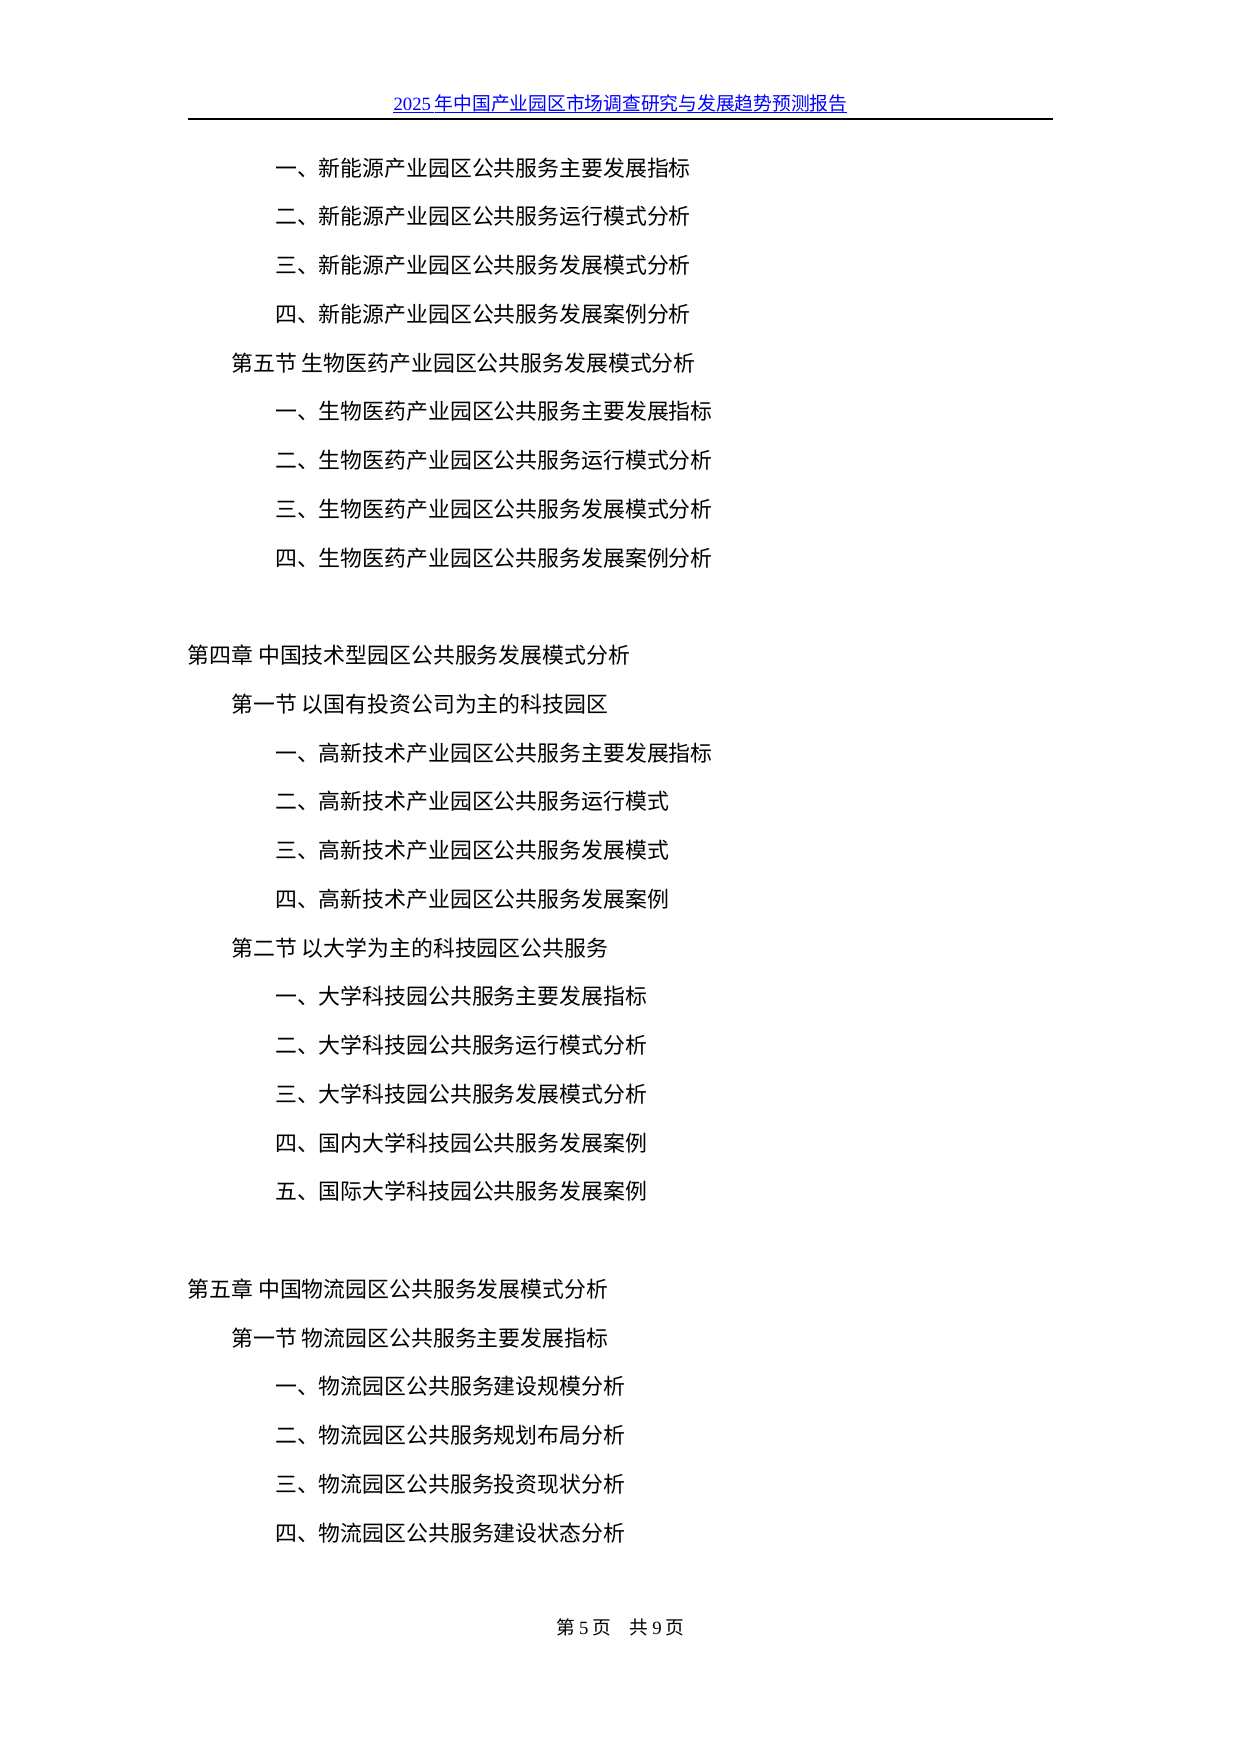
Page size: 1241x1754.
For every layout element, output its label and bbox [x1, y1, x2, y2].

text [187, 150, 1053, 1548]
